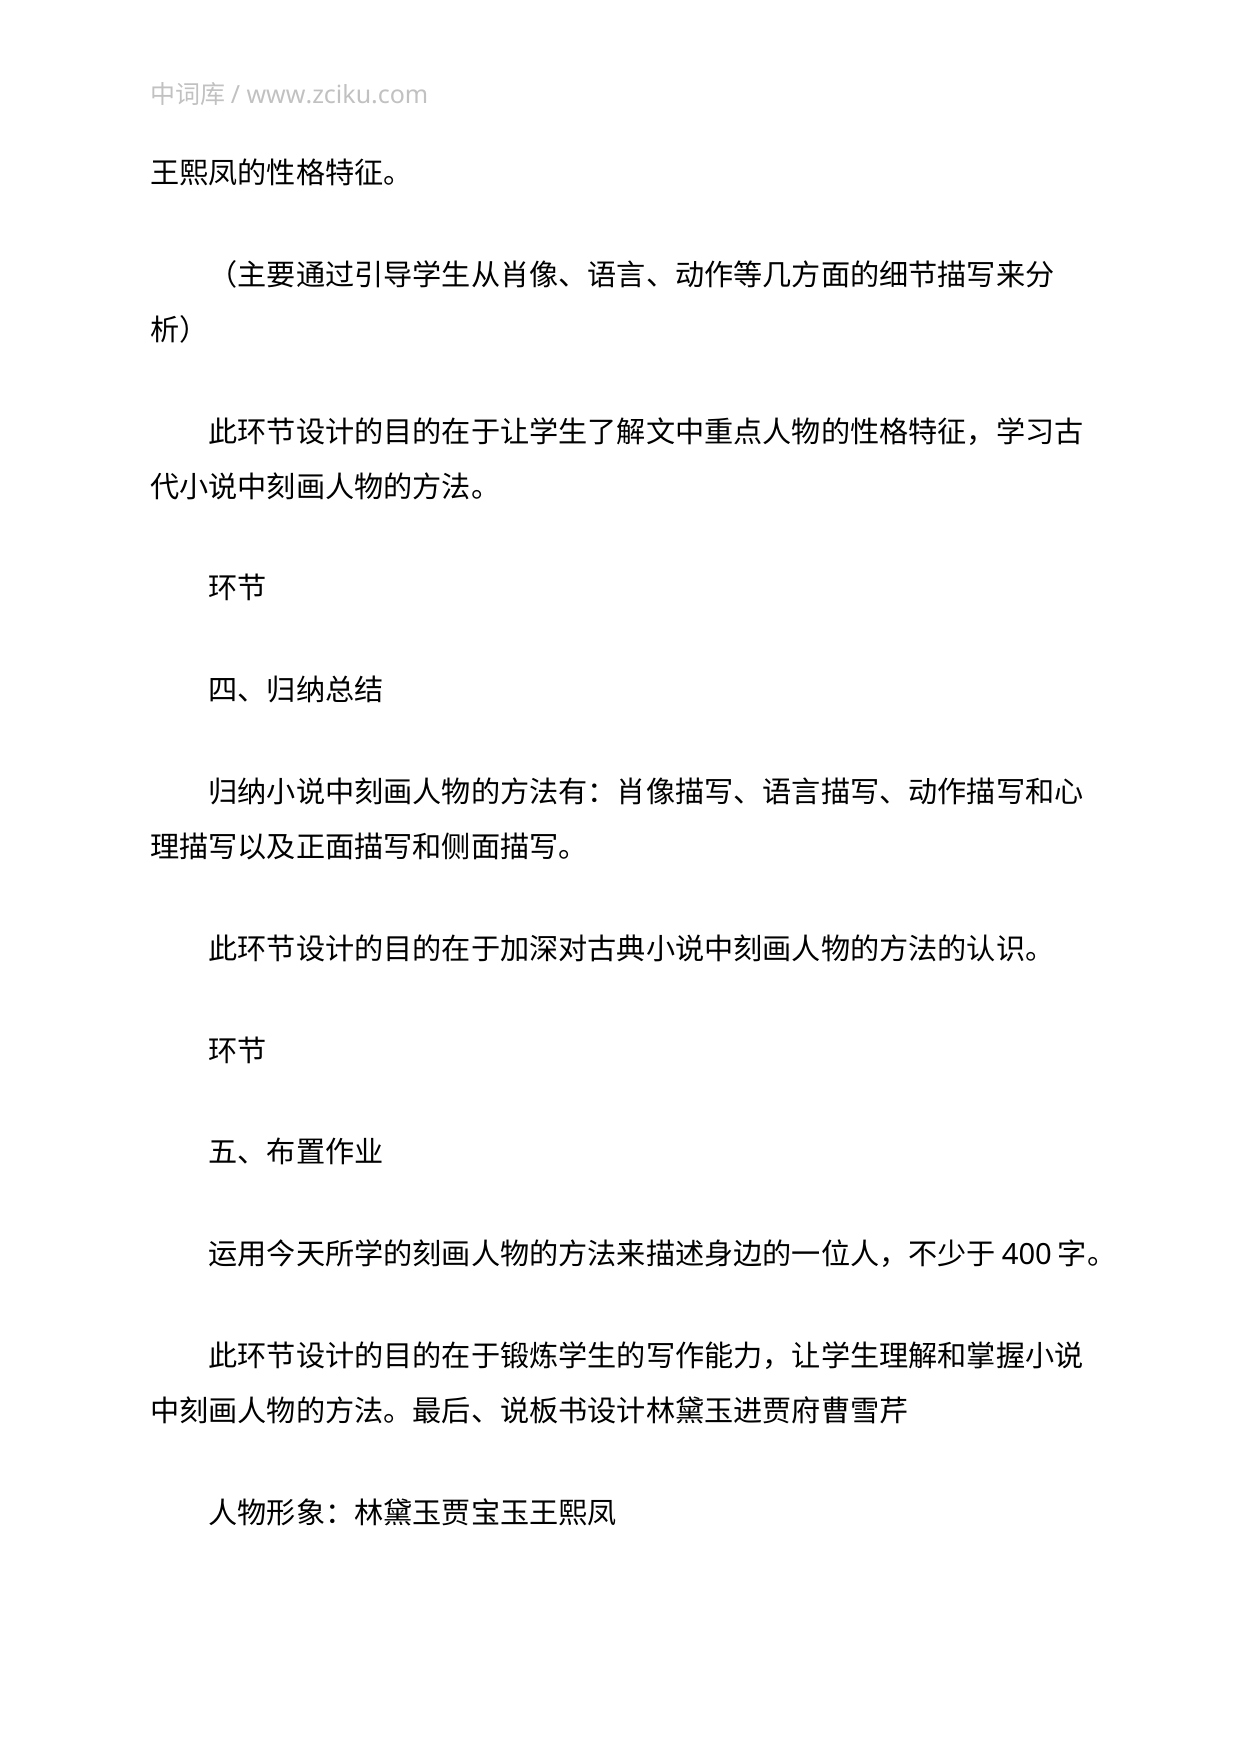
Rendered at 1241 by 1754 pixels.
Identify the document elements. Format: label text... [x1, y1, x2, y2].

text （主要通过引导学生从肖像、语言、动作等几方面的细节描写来分析） [150, 252, 1090, 349]
text 此环节设计的目的在于锻炼学生的写作能力，让学生理解和掌握小说中刻画人物的方法。最后、说板书设计林黛玉进贾府曹雪芹 [150, 1333, 1090, 1430]
text 五、布置作业 [150, 1129, 1090, 1171]
text 运用今天所学的刻画人物的方法来描述身边的一位人，不少于400字。 [150, 1231, 1090, 1273]
text 人物形象：林黛玉贾宝玉王熙凤 [150, 1489, 1090, 1532]
text 环节 [150, 565, 1090, 607]
text 此环节设计的目的在于加深对古典小说中刻画人物的方法的认识。 [150, 925, 1090, 968]
text 四、归纳总结 [150, 667, 1090, 709]
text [150, 150, 1090, 192]
text 环节 [150, 1027, 1090, 1069]
text 此环节设计的目的在于让学生了解文中重点人物的性格特征，学习古代小说中刻画人物的方法。 [150, 408, 1090, 506]
text 归纳小说中刻画人物的方法有：肖像描写、语言描写、动作描写和心理描写以及正面描写和侧面描写。 [150, 769, 1090, 866]
